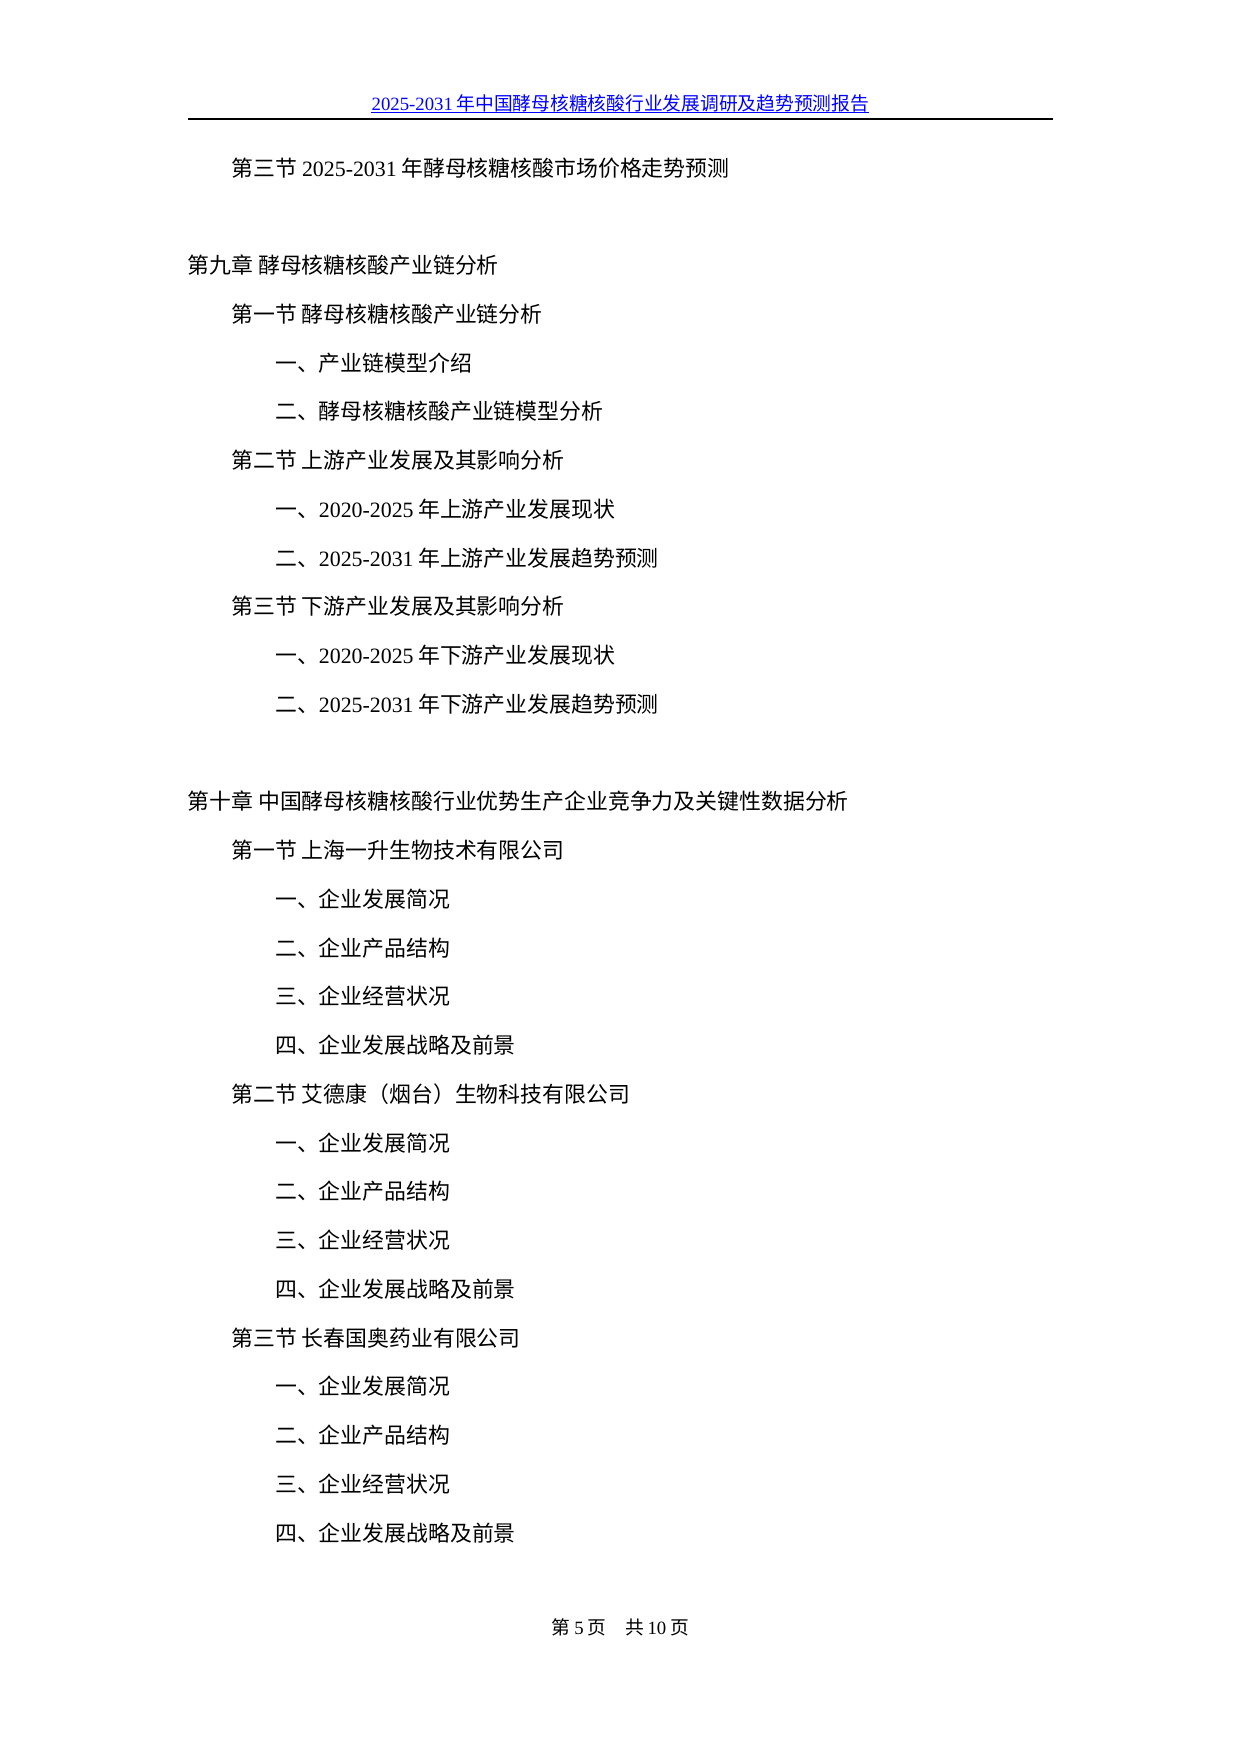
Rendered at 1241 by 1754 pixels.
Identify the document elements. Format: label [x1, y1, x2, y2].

text [187, 150, 1053, 1548]
